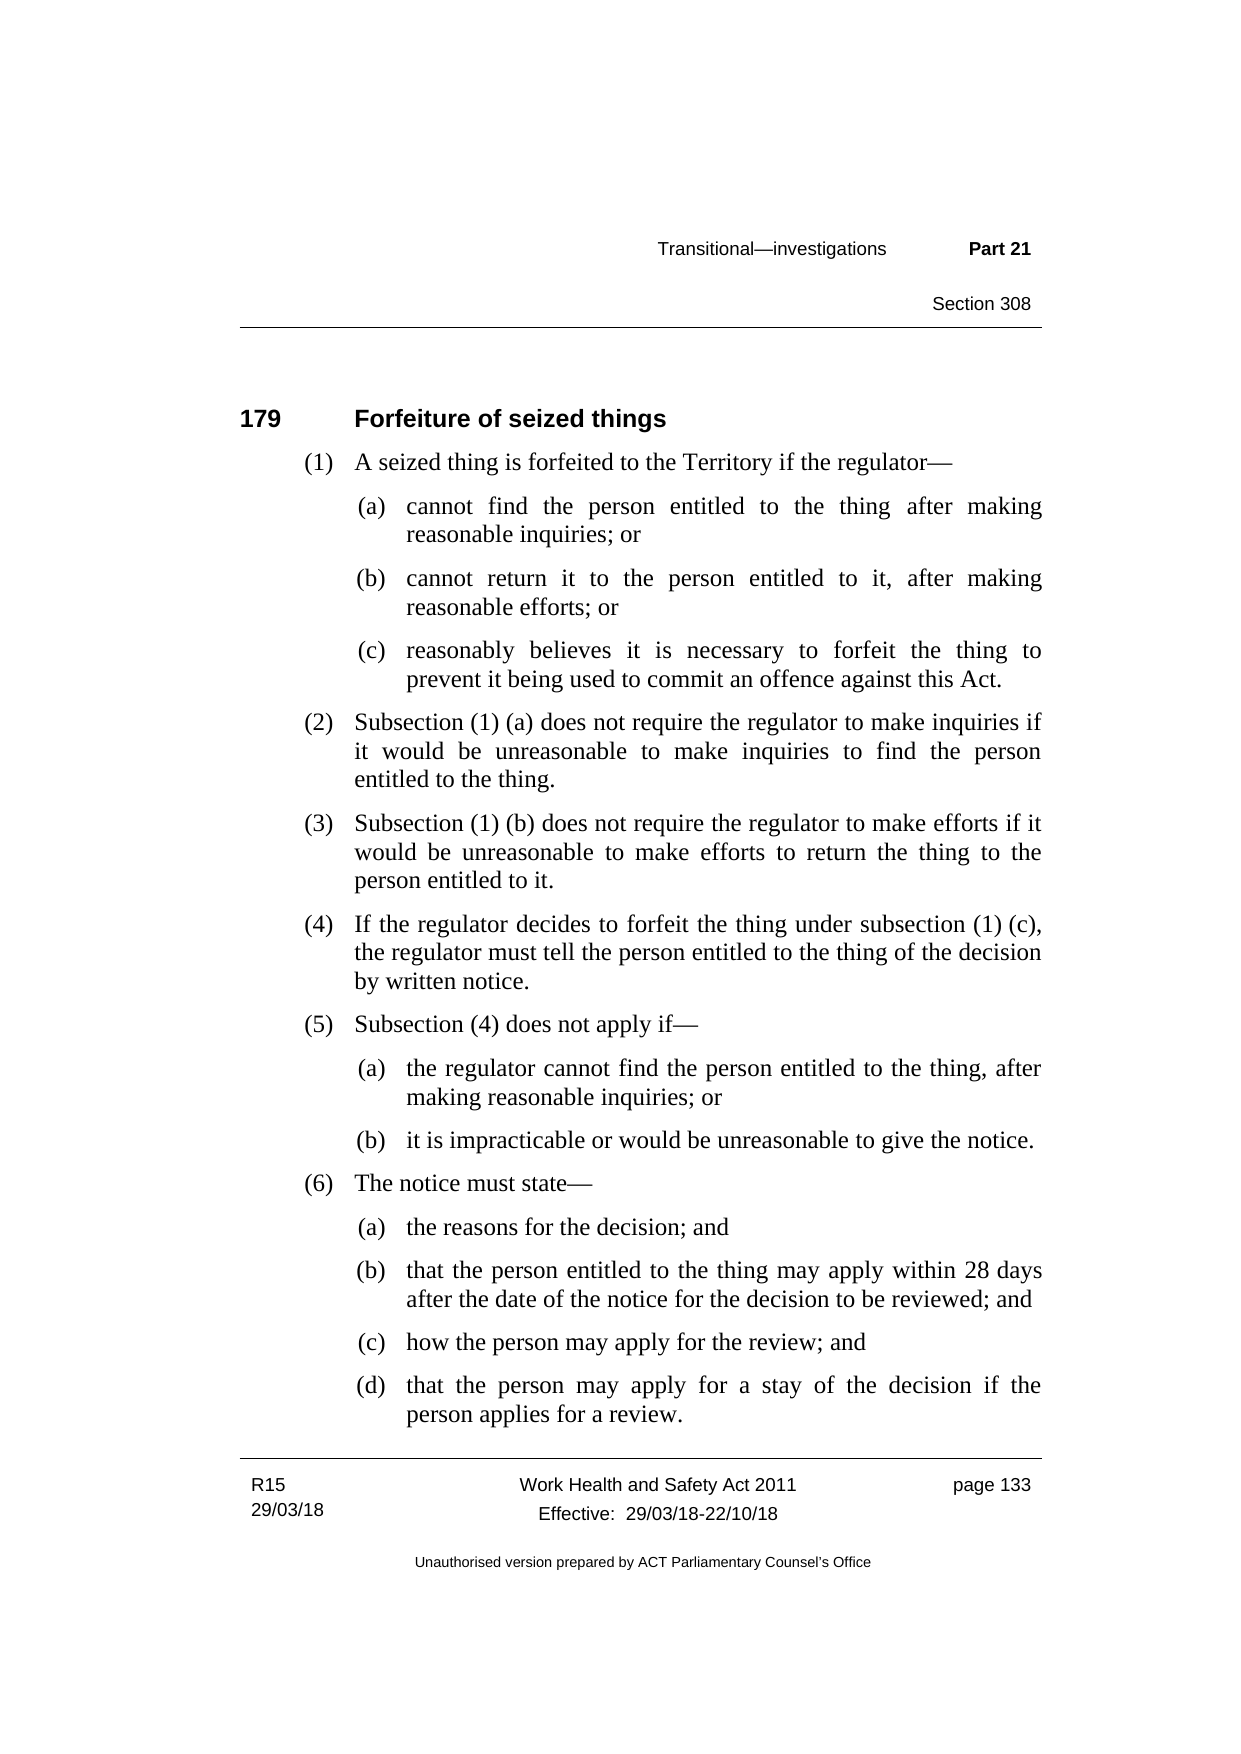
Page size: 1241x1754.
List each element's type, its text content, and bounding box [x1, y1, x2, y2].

text (b) that the person entitled to the thing may apply within 28 days after the date of the notice for the decision to be reviewed; and [239, 1255, 1042, 1312]
text (b) it is impracticable or would be unreasonable to give the notice. [239, 1125, 1042, 1154]
text (c) reasonably believes it is necessary to forfeit the thing to prevent it being used to commit an offence against this Act. [239, 635, 1042, 692]
text (4) If the regulator decides to forfeit the thing under subsection (1) (c), the regulator must tell the person entitled to the thing of the decision by written notice. [239, 909, 1042, 995]
text (d) that the person may apply for a stay of the decision if the person applies for a review. [239, 1370, 1042, 1428]
text (5) Subsection (4) does not apply if— [239, 1009, 1042, 1038]
text (a) the regulator cannot find the person entitled to the thing, after making reasonable inquiries; or [239, 1053, 1042, 1110]
text (2) Subsection (1) (a) does not require the regulator to make inquiries if it would be unreasonable to make inquiries to find the person entitled to the thing. [239, 707, 1042, 793]
text (c) how the person may apply for the review; and [239, 1327, 1042, 1356]
text (1) A seized thing is forfeited to the Territory if the regulator— [239, 447, 1042, 476]
text (b) cannot return it to the person entitled to it, after making reasonable efforts; or [239, 563, 1042, 620]
text (6) The notice must state— [239, 1168, 1042, 1197]
text 179 Forfeiture of seized things [239, 404, 1042, 433]
text (a) cannot find the person entitled to the thing after making reasonable inquiries; or [239, 491, 1042, 548]
text (3) Subsection (1) (b) does not require the regulator to make efforts if it would be unreasonable to make efforts to return the thing to the person entitled to it. [239, 808, 1042, 894]
text (a) the reasons for the decision; and [239, 1212, 1042, 1240]
